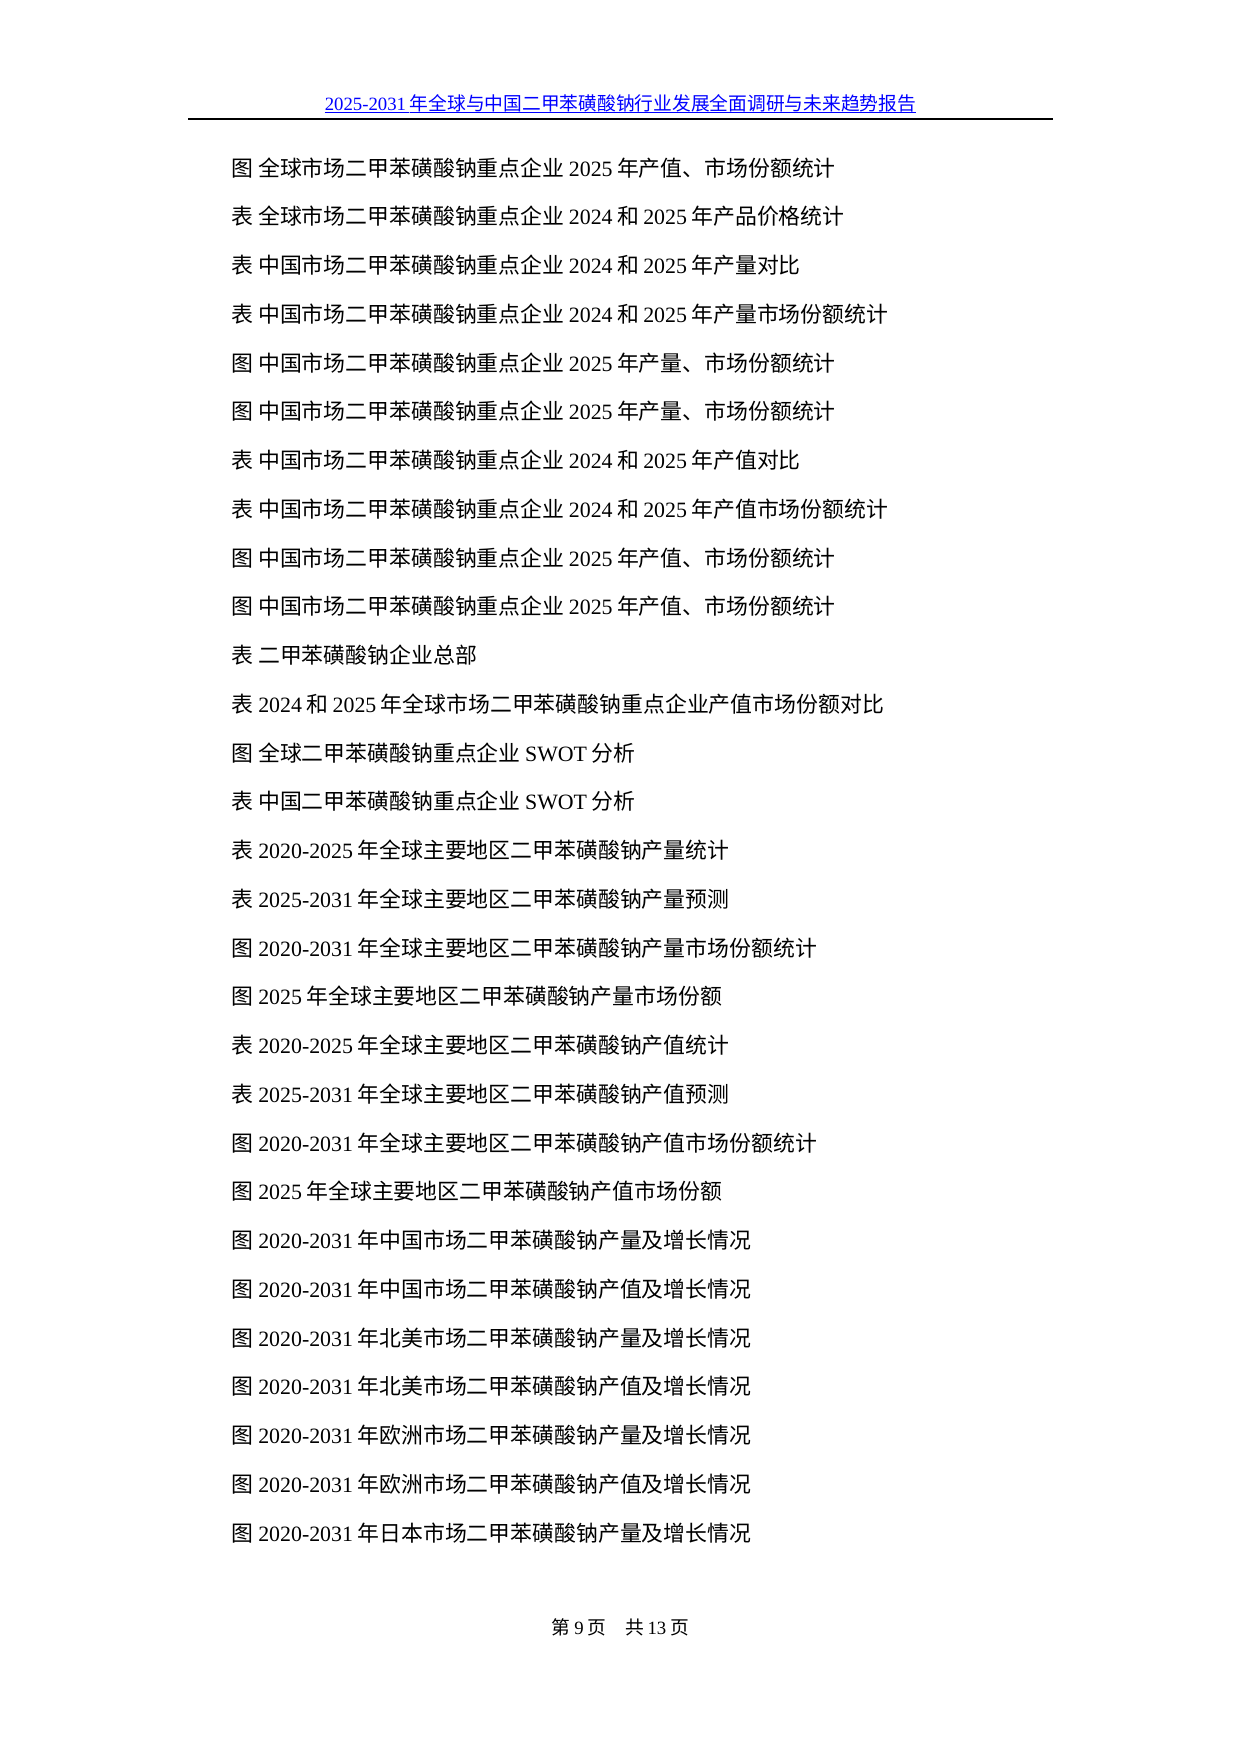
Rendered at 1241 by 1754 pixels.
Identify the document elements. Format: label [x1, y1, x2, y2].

text [187, 150, 1053, 1548]
